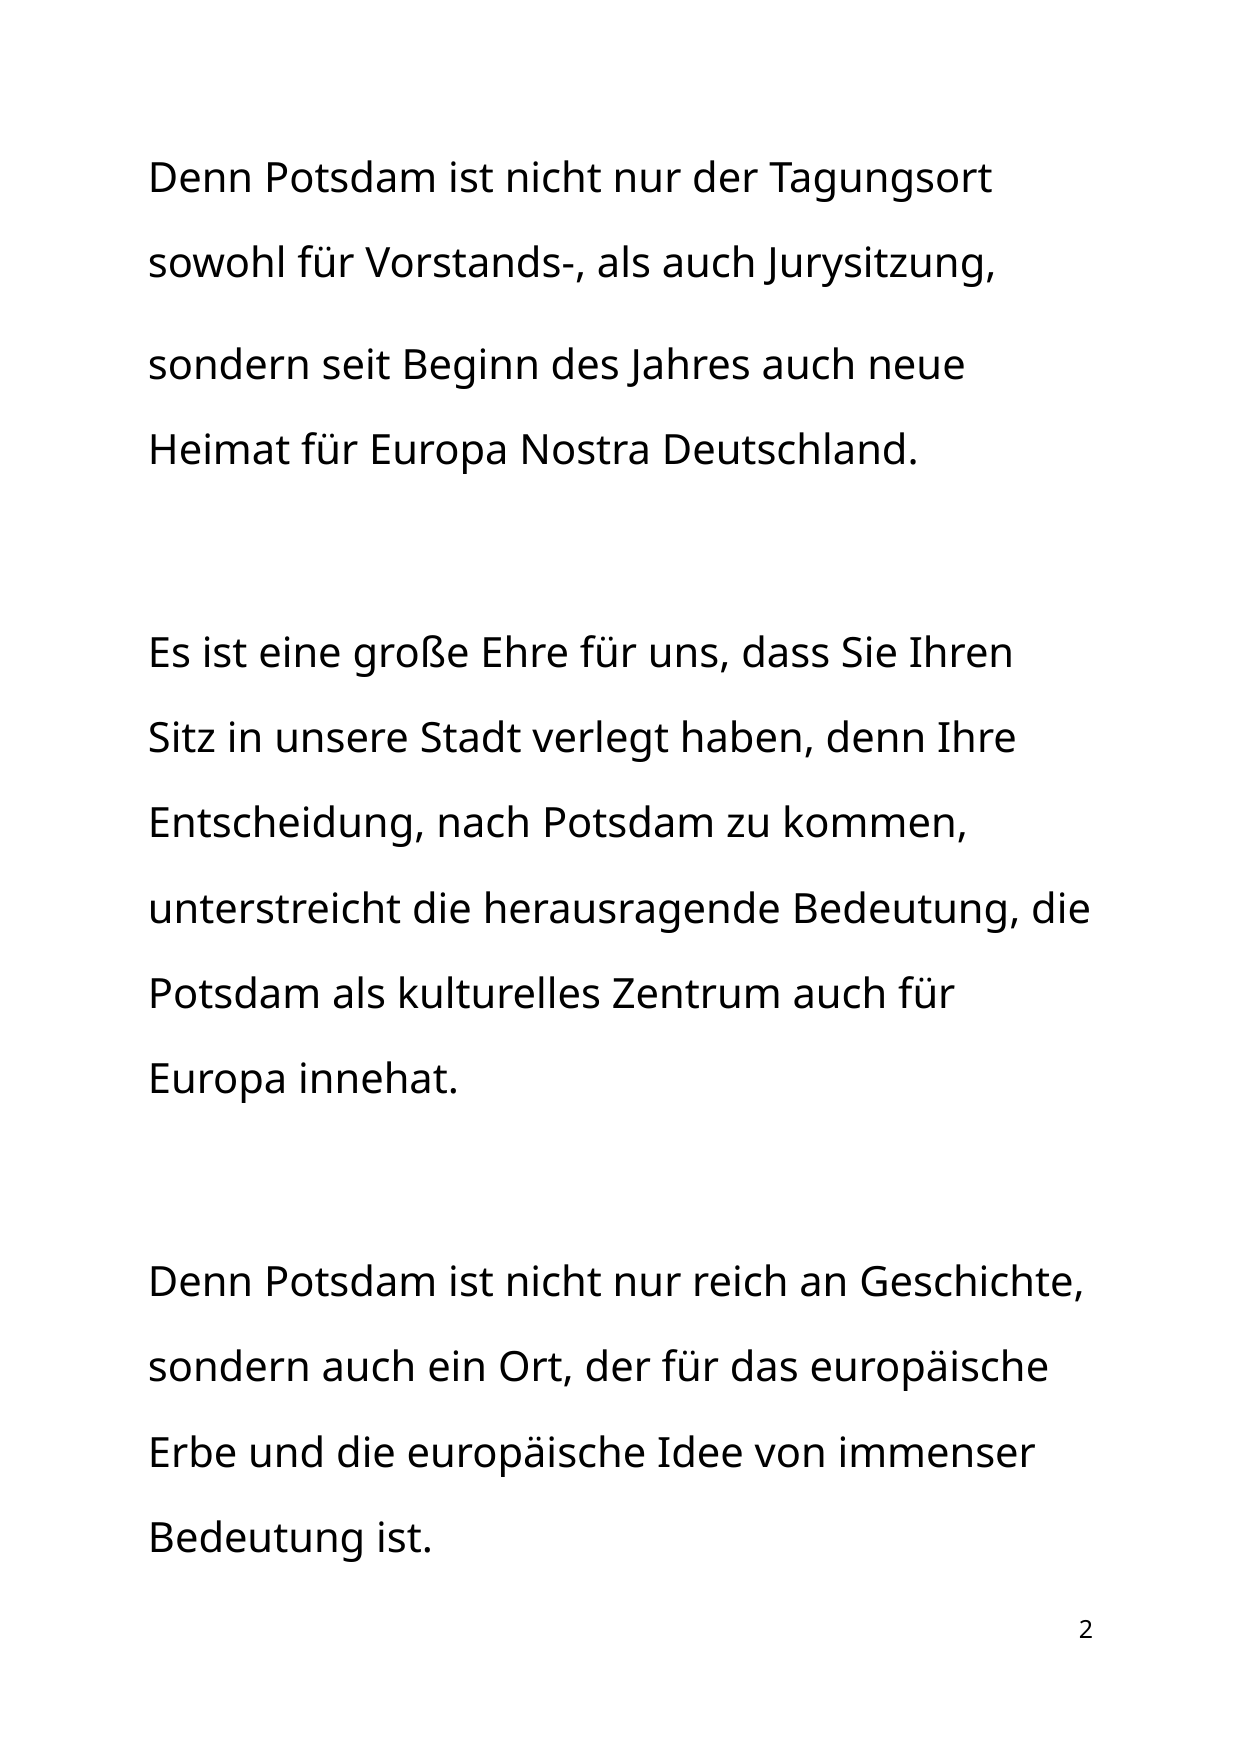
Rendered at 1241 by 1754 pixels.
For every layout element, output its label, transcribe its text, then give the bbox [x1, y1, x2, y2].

text Denn Potsdam ist nicht nur der Tagungsort sowohl für Vorstands-, als auch Jurysitzung, [148, 148, 1093, 289]
text Denn Potsdam ist nicht nur reich an Geschichte, sondern auch ein Ort, der für das europäische Erbe und die europäische Idee von immenser Bedeutung ist. [148, 1252, 1093, 1564]
text sondern seit Beginn des Jahres auch neue Heimat für Europa Nostra Deutschland. [148, 334, 1093, 476]
text Es ist eine große Ehre für uns, dass Sie Ihren Sitz in unsere Stadt verlegt haben, denn Ihre Entscheidung, nach Potsdam zu kommen, unterstreicht die herausragende Bedeutung, die Potsdam als kulturelles Zentrum auch für Europa innehat. [148, 623, 1093, 1105]
